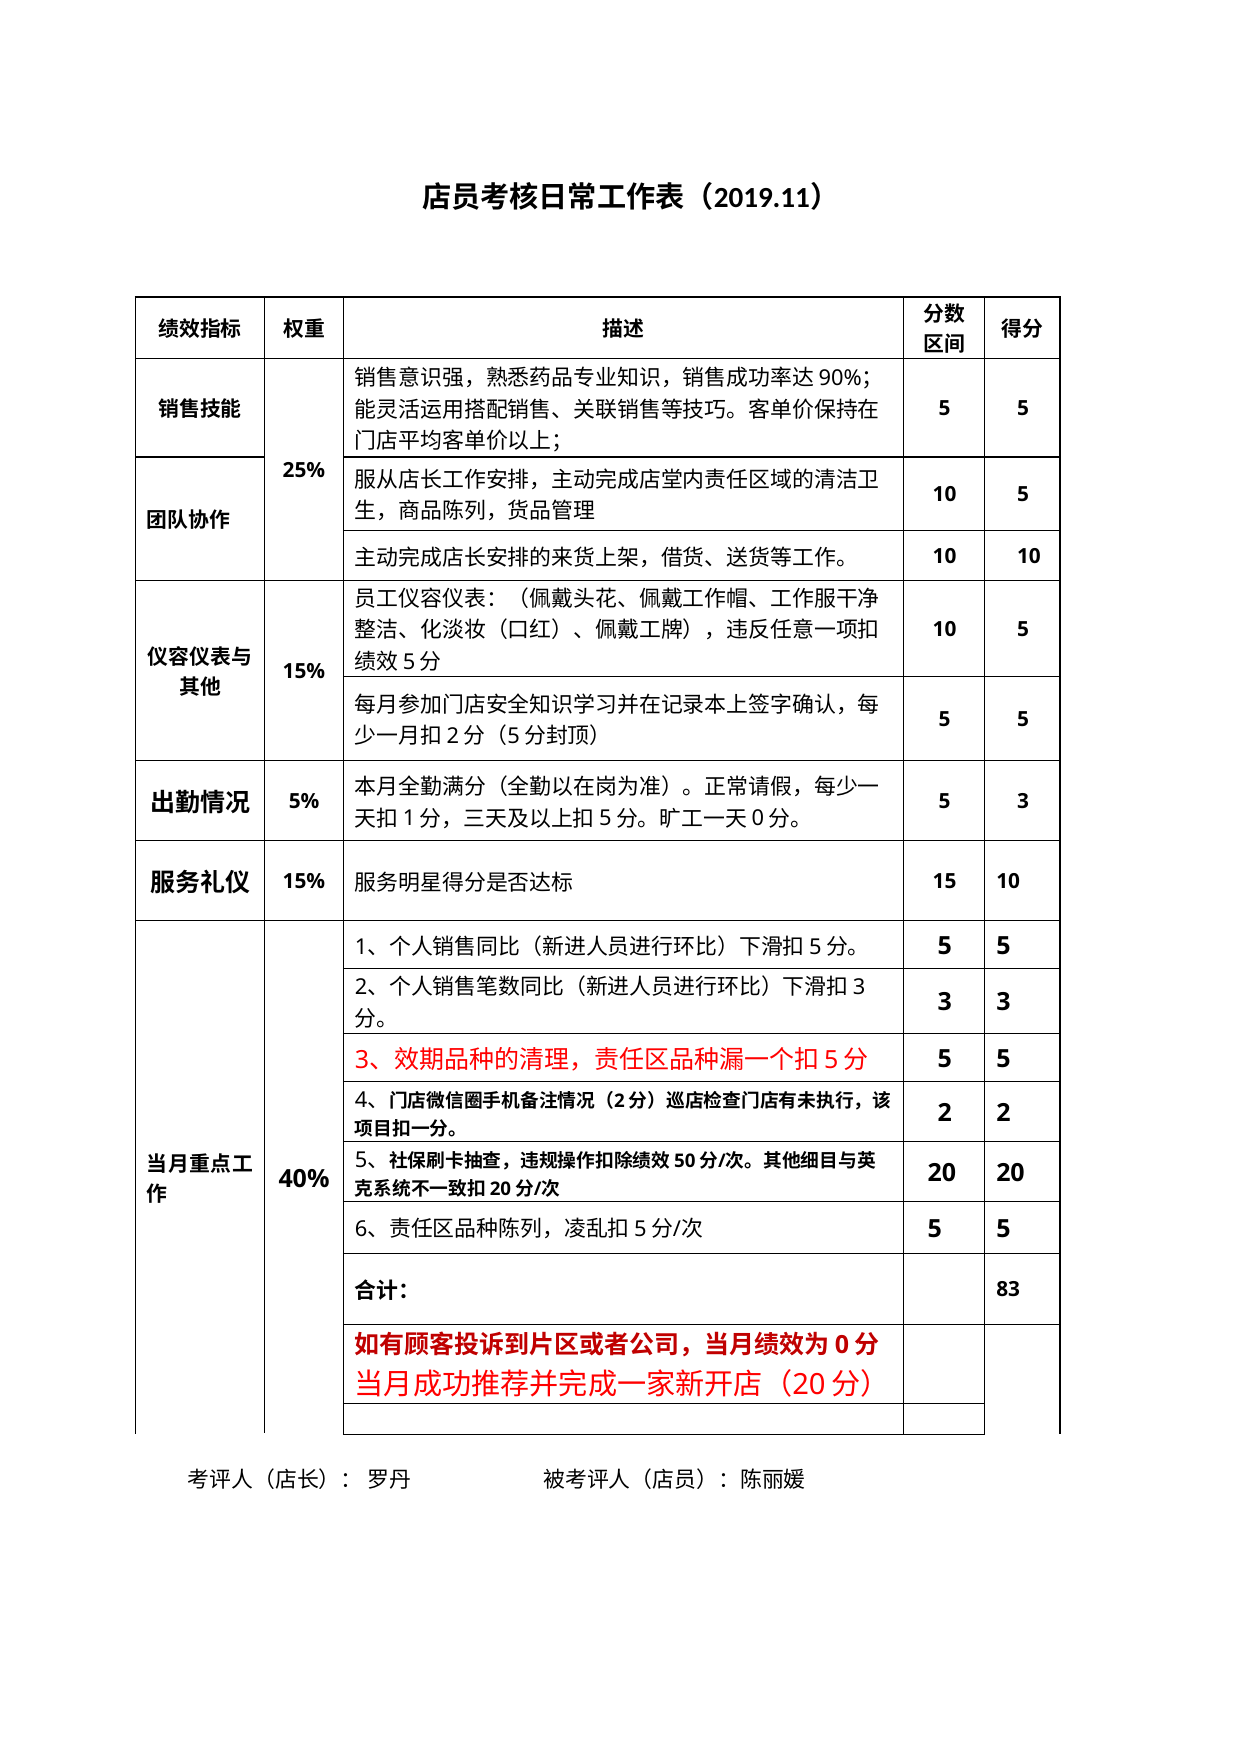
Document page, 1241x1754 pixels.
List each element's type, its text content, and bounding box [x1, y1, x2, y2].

table_cell 40% [264, 921, 343, 1434]
table_cell 6、责任区品种陈列，凌乱扣5分/次 [344, 1202, 903, 1252]
table_header 得分 [985, 298, 1059, 358]
table_cell 5 [904, 1034, 984, 1081]
table_cell 5 [985, 1034, 1059, 1081]
table_cell 5 [985, 359, 1059, 456]
table_cell 10 [985, 841, 1059, 920]
table_cell 3 [985, 761, 1059, 840]
table_cell 3、效期品种的清理，责任区品种漏一个扣5分 [344, 1034, 903, 1081]
table_cell 团队协作 [136, 458, 264, 580]
table_cell 3 [904, 969, 984, 1033]
table_cell 5 [904, 1202, 984, 1252]
table_cell 15% [265, 581, 343, 760]
table_cell 10 [904, 581, 984, 676]
table_cell [904, 1325, 984, 1403]
table_cell 83 [985, 1254, 1059, 1323]
table_cell 3 [985, 969, 1059, 1033]
table_cell 4、门店微信圈手机备注情况（2分）巡店检查门店有未执行，该项目扣一分。 [344, 1082, 903, 1141]
table_cell 5 [985, 1202, 1059, 1252]
table_cell 服务礼仪 [136, 841, 264, 920]
table_cell 5 [985, 921, 1059, 968]
table_cell 15 [904, 841, 984, 920]
table_cell 出勤情况 [136, 761, 264, 840]
table_cell 1、个人销售同比（新进人员进行环比）下滑扣5分。 [344, 921, 903, 968]
table_cell 10 [985, 531, 1059, 580]
text 店员考核日常工作表（2019.11） [187, 162, 1053, 227]
table_cell 员工仪容仪表：（佩戴头花、佩戴工作帽、工作服干净整洁、化淡妆（口红）、佩戴工牌），违反任意一项扣绩效5分 [344, 581, 903, 676]
table_cell 5 [904, 761, 984, 840]
table_cell 10 [904, 531, 984, 580]
table_cell 5 [904, 359, 984, 456]
table_cell 5 [985, 458, 1059, 530]
table_cell 2、个人销售笔数同比（新进人员进行环比）下滑扣3分。 [344, 969, 903, 1033]
table_cell [904, 1254, 984, 1323]
table_cell 如有顾客投诉到片区或者公司，当月绩效为0分当月成功推荐并完成一家新开店（20分） [344, 1325, 903, 1403]
table_cell 服务明星得分是否达标 [344, 841, 903, 920]
table_cell 10 [904, 458, 984, 530]
table_header 绩效指标 [136, 298, 264, 358]
table_cell 20 [985, 1142, 1059, 1201]
table_cell 15% [265, 841, 343, 920]
table_cell 本月全勤满分（全勤以在岗为准）。正常请假，每少一天扣1分，三天及以上扣5分。旷工一天0分。 [344, 761, 903, 840]
table_cell 2 [904, 1082, 984, 1141]
table_cell 主动完成店长安排的来货上架，借货、送货等工作。 [344, 531, 903, 580]
table_cell 销售意识强，熟悉药品专业知识，销售成功率达90%；能灵活运用搭配销售、关联销售等技巧。客单价保持在门店平均客单价以上； [344, 359, 903, 456]
table_cell 当月重点工作 [136, 921, 264, 1434]
table_cell [344, 1404, 903, 1434]
table_cell 仪容仪表与其他 [136, 581, 264, 760]
table_cell 5、社保刷卡抽查，违规操作扣除绩效50分/次。其他细目与英克系统不一致扣20分/次 [344, 1142, 903, 1201]
text 考评人（店长）： 罗丹 被考评人（店员）：陈丽媛 [187, 1434, 1053, 1494]
table_cell 服从店长工作安排，主动完成店堂内责任区域的清洁卫生，商品陈列，货品管理 [344, 458, 903, 530]
table_cell [904, 1404, 984, 1434]
table_cell 25% [265, 359, 343, 580]
table_cell 5% [265, 761, 343, 840]
table_header 权重 [265, 298, 343, 358]
table_header 分数 区间 [904, 298, 984, 358]
table_header 描述 [344, 298, 903, 358]
table_cell 5 [985, 581, 1059, 676]
table_cell 5 [985, 677, 1059, 760]
table_cell 每月参加门店安全知识学习并在记录本上签字确认，每少一月扣2分（5分封顶） [344, 677, 903, 760]
table_cell 销售技能 [136, 359, 264, 456]
table_cell 20 [904, 1142, 984, 1201]
table_cell 5 [904, 677, 984, 760]
table_cell 5 [904, 921, 984, 968]
table_cell 2 [985, 1082, 1059, 1141]
table_cell [985, 1325, 1059, 1434]
table_cell 合计： [344, 1254, 903, 1323]
